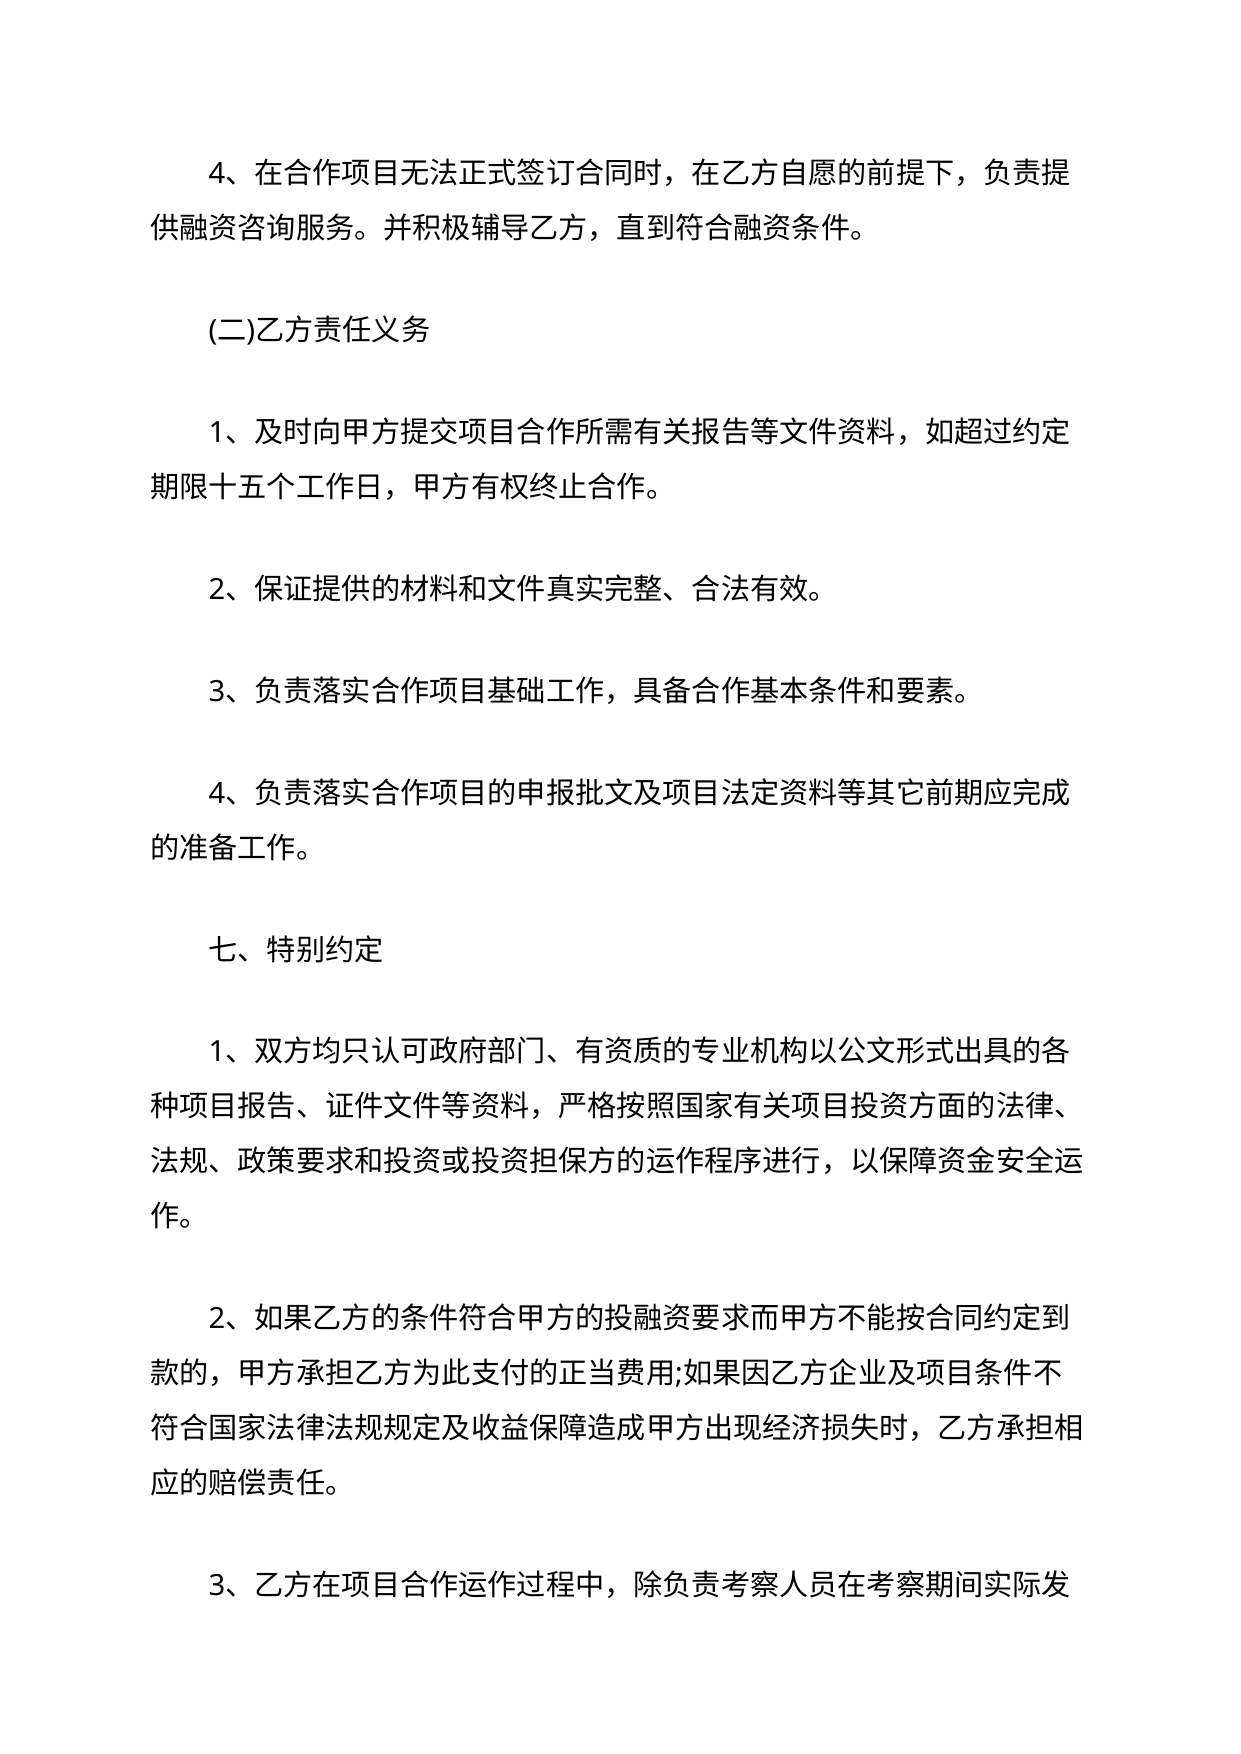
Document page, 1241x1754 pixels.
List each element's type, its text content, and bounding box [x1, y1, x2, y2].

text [150, 1561, 1090, 1604]
text 3、负责落实合作项目基础工作，具备合作基本条件和要素。 [150, 667, 1090, 710]
text (二)乙方责任义务 [150, 307, 1090, 349]
text 2、保证提供的材料和文件真实完整、合法有效。 [150, 566, 1090, 608]
text 1、双方均只认可政府部门、有资质的专业机构以公文形式出具的各种项目报告、证件文件等资料，严格按照国家有关项目投资方面的法律、法规、政策要求和投资或投资担保方的运作程序进行，以保障资金安全运作。 [150, 1028, 1090, 1235]
text 4、在合作项目无法正式签订合同时，在乙方自愿的前提下，负责提供融资咨询服务。并积极辅导乙方，直到符合融资条件。 [150, 150, 1090, 247]
text 2、如果乙方的条件符合甲方的投融资要求而甲方不能按合同约定到款的，甲方承担乙方为此支付的正当费用;如果因乙方企业及项目条件不符合国家法律法规规定及收益保障造成甲方出现经济损失时，乙方承担相应的赔偿责任。 [150, 1294, 1090, 1502]
text 1、及时向甲方提交项目合作所需有关报告等文件资料，如超过约定期限十五个工作日，甲方有权终止合作。 [150, 409, 1090, 506]
text 七、特别约定 [150, 926, 1090, 968]
text 4、负责落实合作项目的申报批文及项目法定资料等其它前期应完成的准备工作。 [150, 769, 1090, 867]
